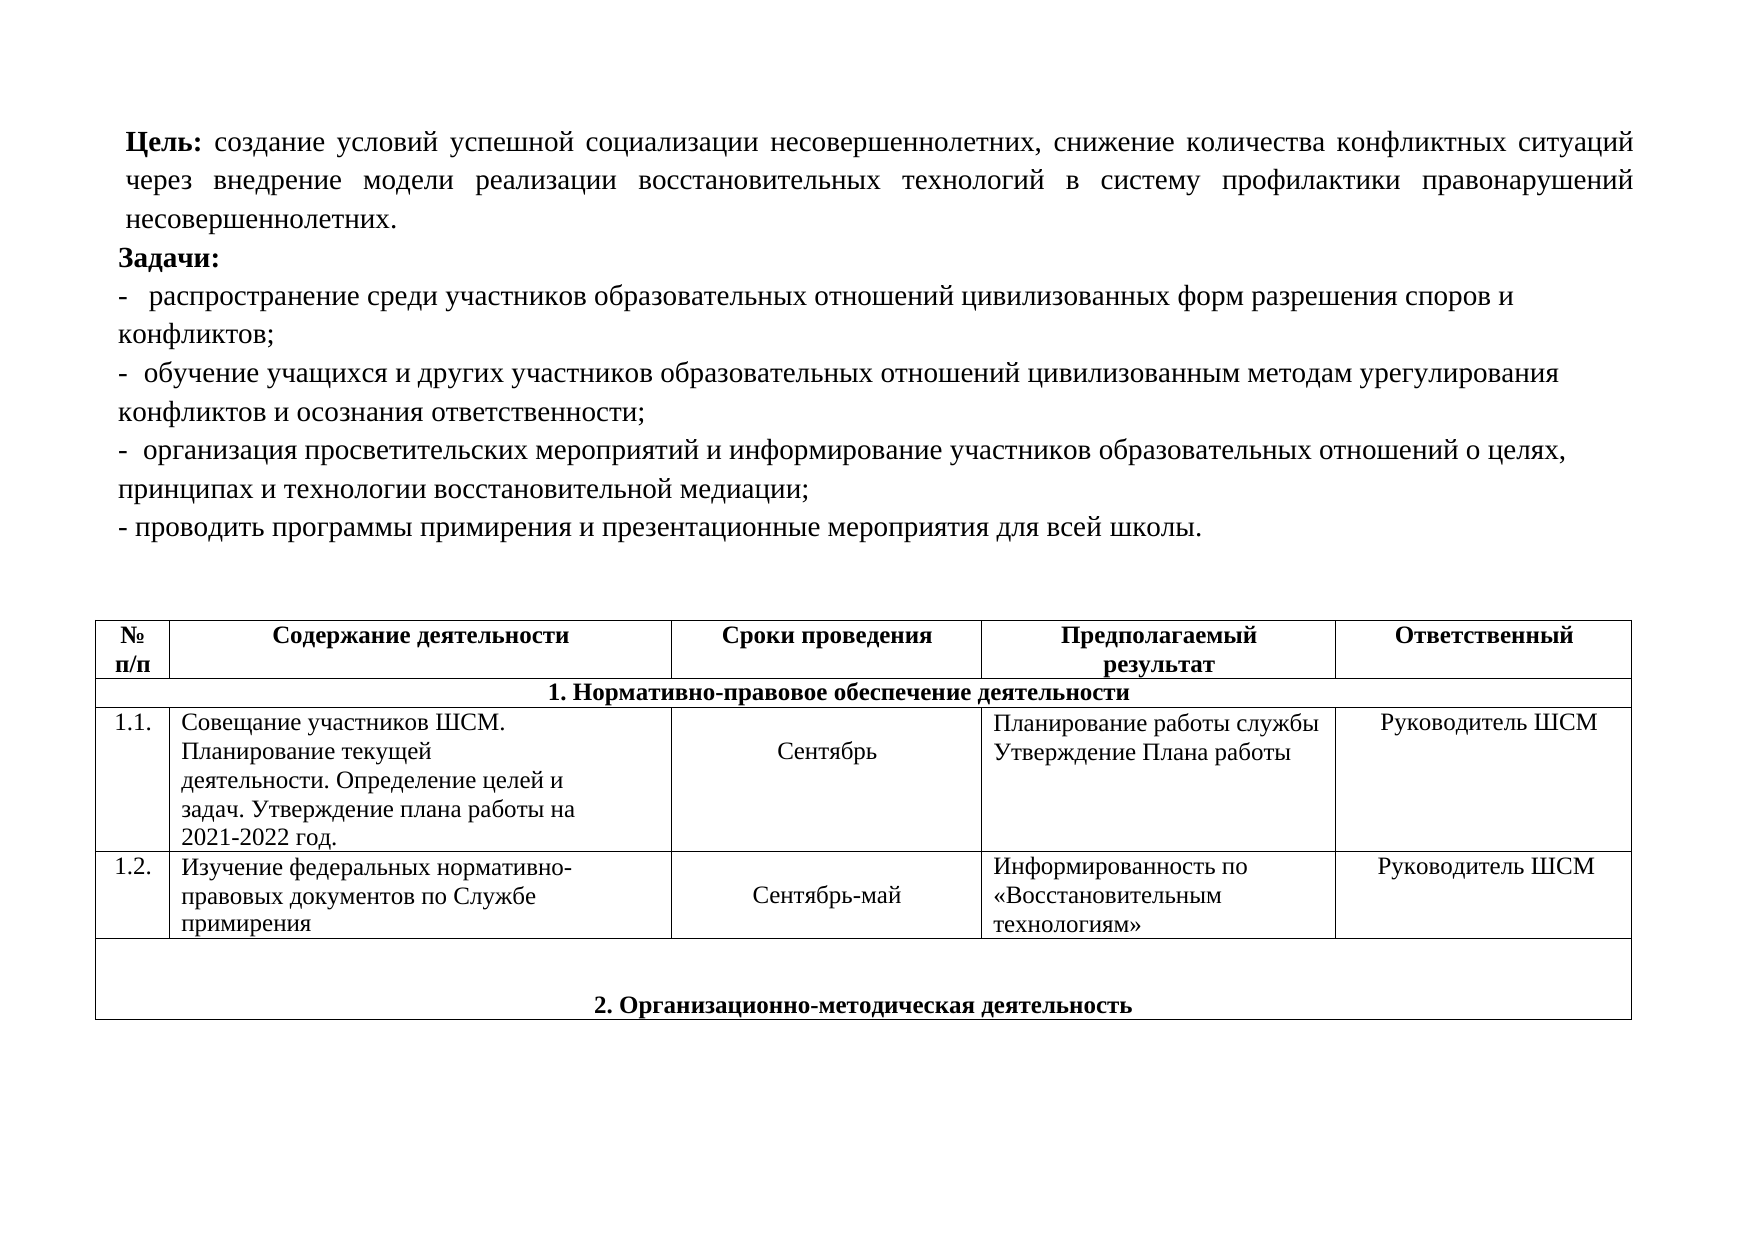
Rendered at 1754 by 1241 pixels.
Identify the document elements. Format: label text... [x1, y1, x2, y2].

list распространение среди участников образовательных отношений цивилизованных форм разрешения споров и конфликтов; [118, 278, 1635, 350]
table_cell Руководитель ШСМ [1336, 852, 1631, 938]
table_cell 1.1. [96, 708, 169, 851]
table_cell 2. Организационно-методическая деятельность [96, 939, 1631, 1019]
table_cell Планирование работы службы Утверждение Плана работы [982, 708, 1335, 851]
table_header Сроки проведения [672, 621, 981, 678]
table_header Ответственный [1336, 621, 1631, 678]
table_cell 1.2. [96, 852, 169, 938]
table_cell Изучение федеральных нормативно- правовых документов по Службе примирения [170, 852, 671, 938]
table_cell Информированность по «Восстановительным технологиям» [982, 852, 1335, 938]
table_cell Совещание участников ШСМ. Планирование текущей деятельности. Определение целей и задач. Утверждение плана работы на 2021-2022 год. [170, 708, 671, 851]
table_cell Сентябрь [672, 708, 981, 851]
list проводить программы примирения и презентационные мероприятия для всей школы. [118, 509, 1654, 543]
text Цель: создание условий успешной социализации несовершеннолетних, снижение количества конфликтных ситуаций через внедрение модели реализации восстановительных технологий в систему профилактики правонарушений несовершеннолетних. [125, 124, 1635, 234]
list обучение учащихся и других участников образовательных отношений цивилизованным методам урегулирования конфликтов и осознания ответственности; [118, 355, 1635, 427]
table_header Содержание деятельности [170, 621, 671, 678]
list организация просветительских мероприятий и информирование участников образовательных отношений о целях, принципах и технологии восстановительной медиации; [118, 432, 1635, 504]
table_cell 1. Нормативно-правовое обеспечение деятельности [96, 679, 1631, 707]
table_header Предполагаемый результат [982, 621, 1335, 678]
table_cell Руководитель ШСМ [1336, 708, 1631, 851]
text Задачи: [118, 240, 1654, 273]
table_cell Сентябрь-май [672, 852, 981, 938]
table_header № п/п [96, 621, 169, 678]
